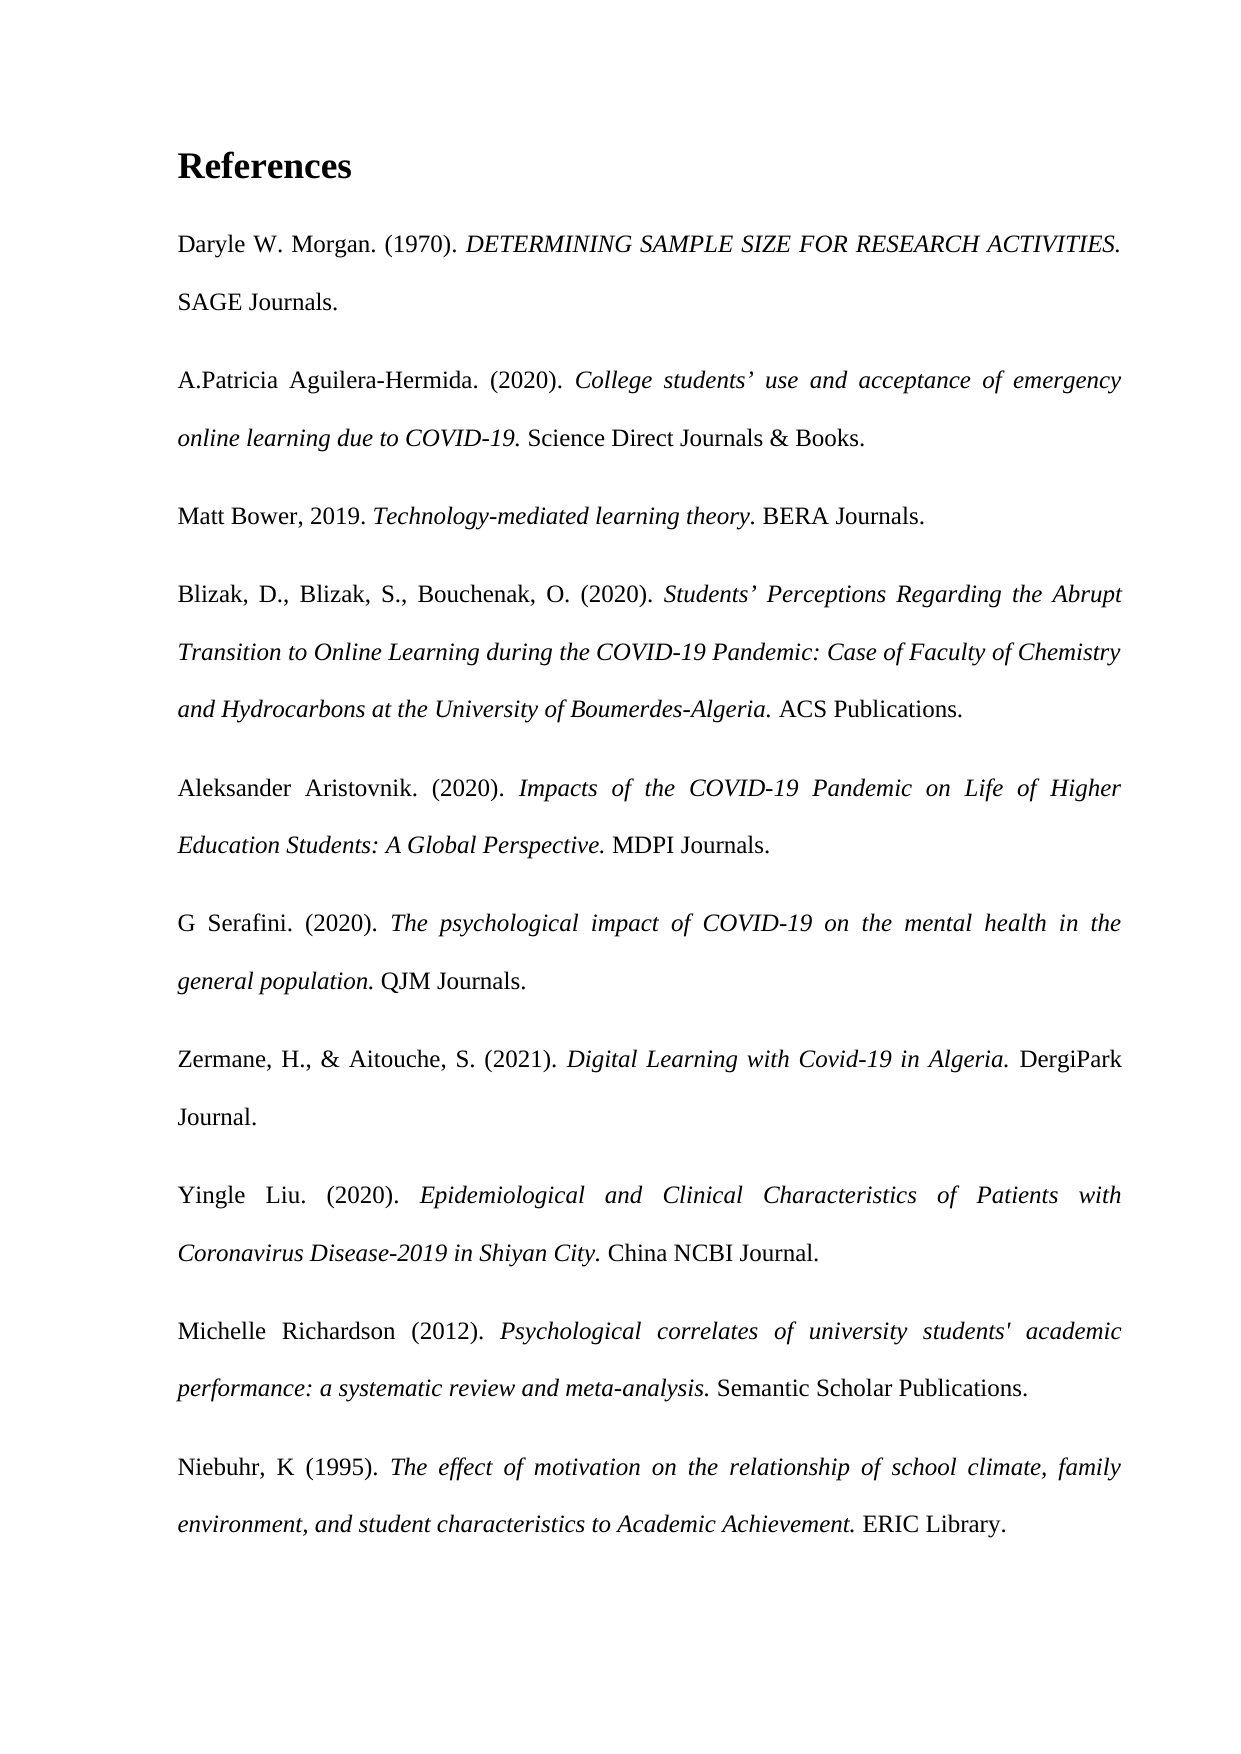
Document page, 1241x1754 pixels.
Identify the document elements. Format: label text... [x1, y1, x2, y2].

text G Serafini. (2020). The psychological impact of COVID-19 on the mental health in the general population. QJM Journals. [177, 908, 1122, 995]
text References [177, 143, 1122, 186]
text Niebuhr, K (1995). The effect of motivation on the relationship of school climate, family environment, and student characteristics to Academic Achievement. ERIC Library. [177, 1481, 1122, 1538]
text Blizak, D., Blizak, S., Bouchenak, O. (2020). Students’ Perceptions Regarding the Abrupt Transition to Online Learning during the COVID-19 Pandemic: Case of Faculty of Chemistry and Hydrocarbons at the University of Boumerdes-Algeria. ACS Publications. [177, 579, 1122, 723]
text Matt Bower, 2019. Technology-mediated learning theory. BERA Journals. [177, 501, 1122, 530]
text Michelle Richardson (2012). Psychological correlates of university students' academic performance: a systematic review and meta-analysis. Semantic Scholar Publications. [177, 1316, 1122, 1402]
text Aleksander Aristovnik. (2020). Impacts of the COVID-19 Pandemic on Life of Higher Education Students: A Global Perspective. MDPI Journals. [177, 773, 1122, 859]
text Daryle W. Morgan. (1970). DETERMINING SAMPLE SIZE FOR RESEARCH ACTIVITIES. SAGE Journals. [177, 229, 1122, 316]
text Zermane, H., & Aitouche, S. (2021). Digital Learning with Covid-19 in Algeria. DergiPark Journal. [177, 1044, 1122, 1131]
text A.Patricia Aguilera-Hermida. (2020). College students’ use and acceptance of emergency online learning due to COVID-19. Science Direct Journals & Books. [177, 365, 1122, 451]
text Yingle Liu. (2020). Epidemiological and Clinical Characteristics of Patients with Coronavirus Disease-2019 in Shiyan City. China NCBI Journal. [177, 1180, 1122, 1266]
